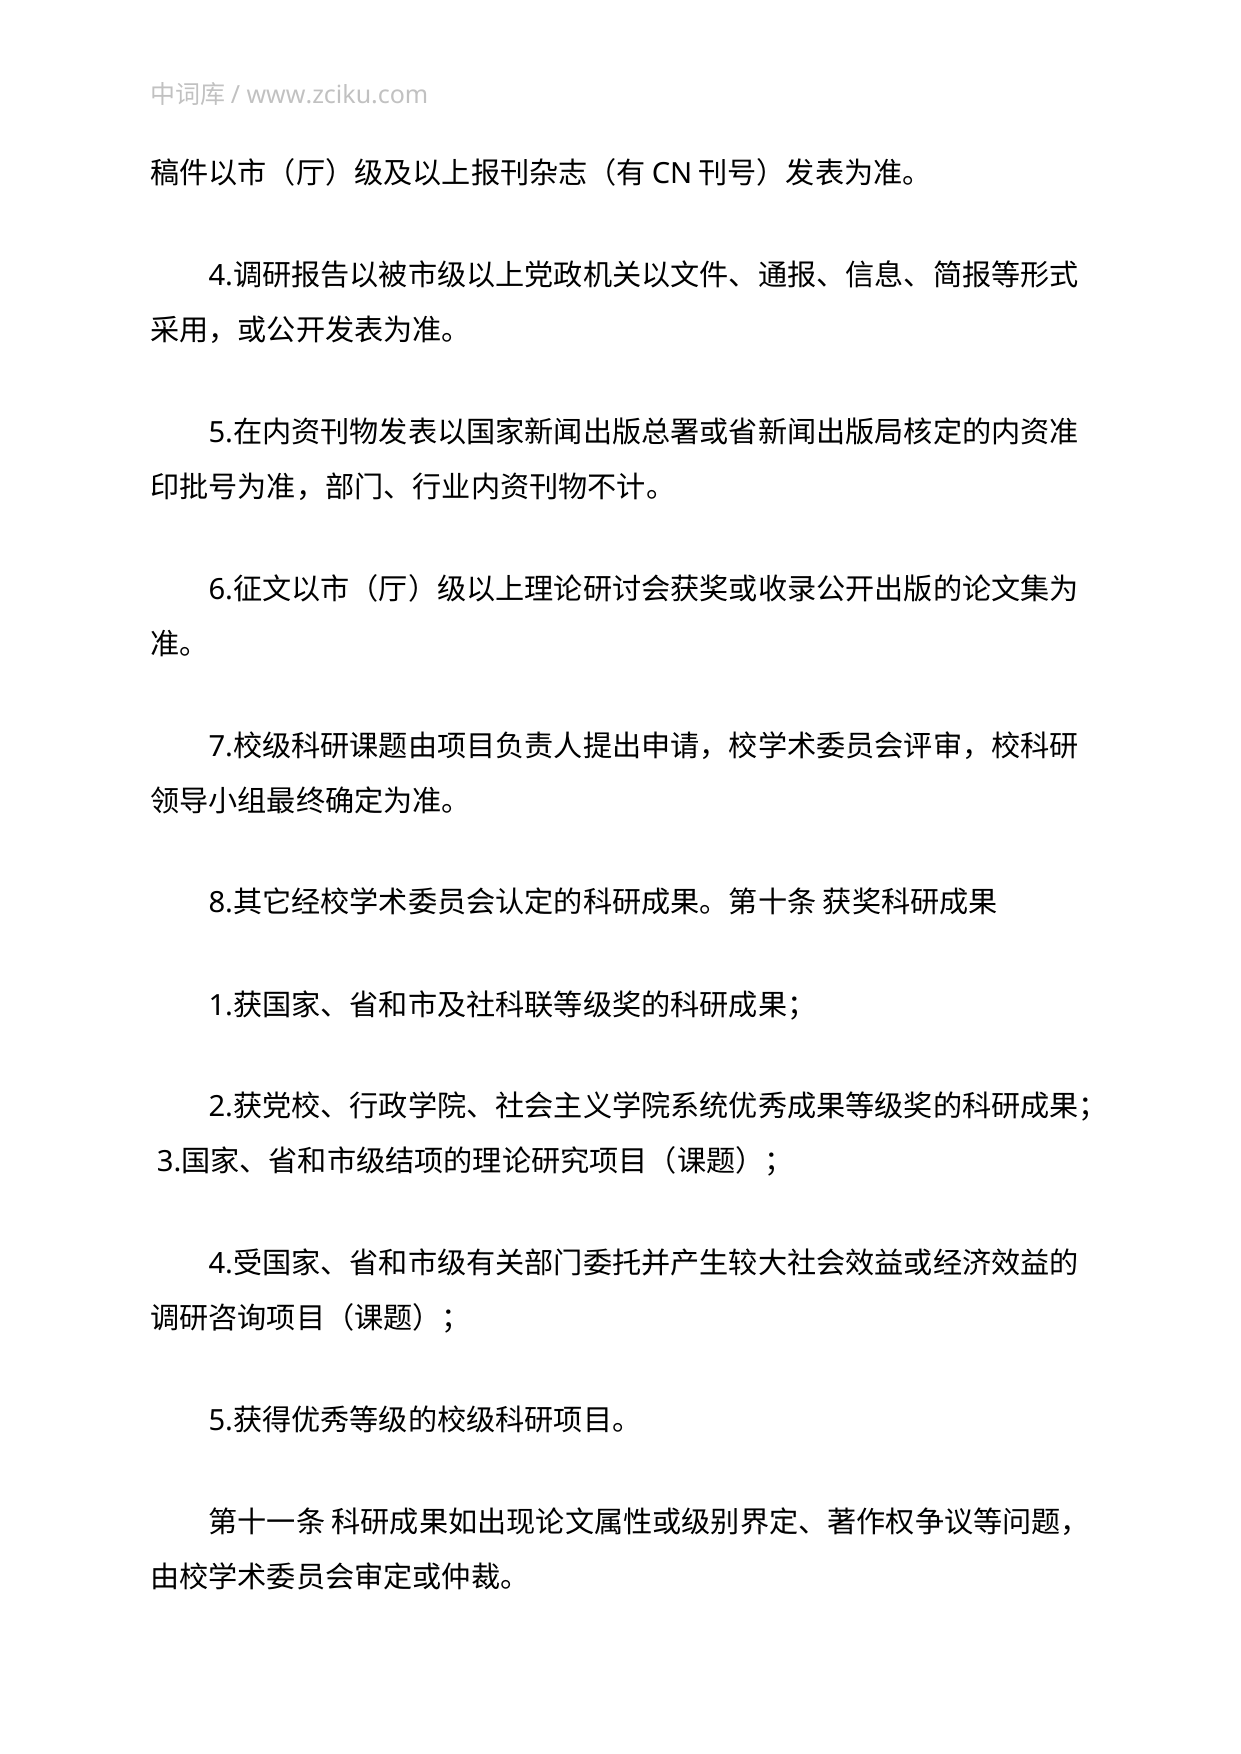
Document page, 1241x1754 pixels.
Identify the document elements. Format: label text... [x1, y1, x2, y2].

text 6.征文以市（厅）级以上理论研讨会获奖或收录公开出版的论文集为准。 [150, 566, 1090, 663]
text 7.校级科研课题由项目负责人提出申请，校学术委员会评审，校科研领导小组最终确定为准。 [150, 722, 1090, 819]
text 4.受国家、省和市级有关部门委托并产生较大社会效益或经济效益的调研咨询项目（课题）； [150, 1240, 1090, 1337]
text 1.获国家、省和市及社科联等级奖的科研成果； [150, 981, 1090, 1023]
text 5.在内资刊物发表以国家新闻出版总署或省新闻出版局核定的内资准印批号为准，部门、行业内资刊物不计。 [150, 409, 1090, 506]
text 8.其它经校学术委员会认定的科研成果。第十条 获奖科研成果 [150, 879, 1090, 921]
text 2.获党校、行政学院、社会主义学院系统优秀成果等级奖的科研成果； 3.国家、省和市级结项的理论研究项目（课题）； [150, 1083, 1090, 1180]
text 5.获得优秀等级的校级科研项目。 [150, 1397, 1090, 1439]
text 4.调研报告以被市级以上党政机关以文件、通报、信息、简报等形式采用，或公开发表为准。 [150, 252, 1090, 349]
text 第十一条 科研成果如出现论文属性或级别界定、著作权争议等问题，由校学术委员会审定或仲裁。 [150, 1499, 1090, 1596]
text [150, 150, 1090, 192]
